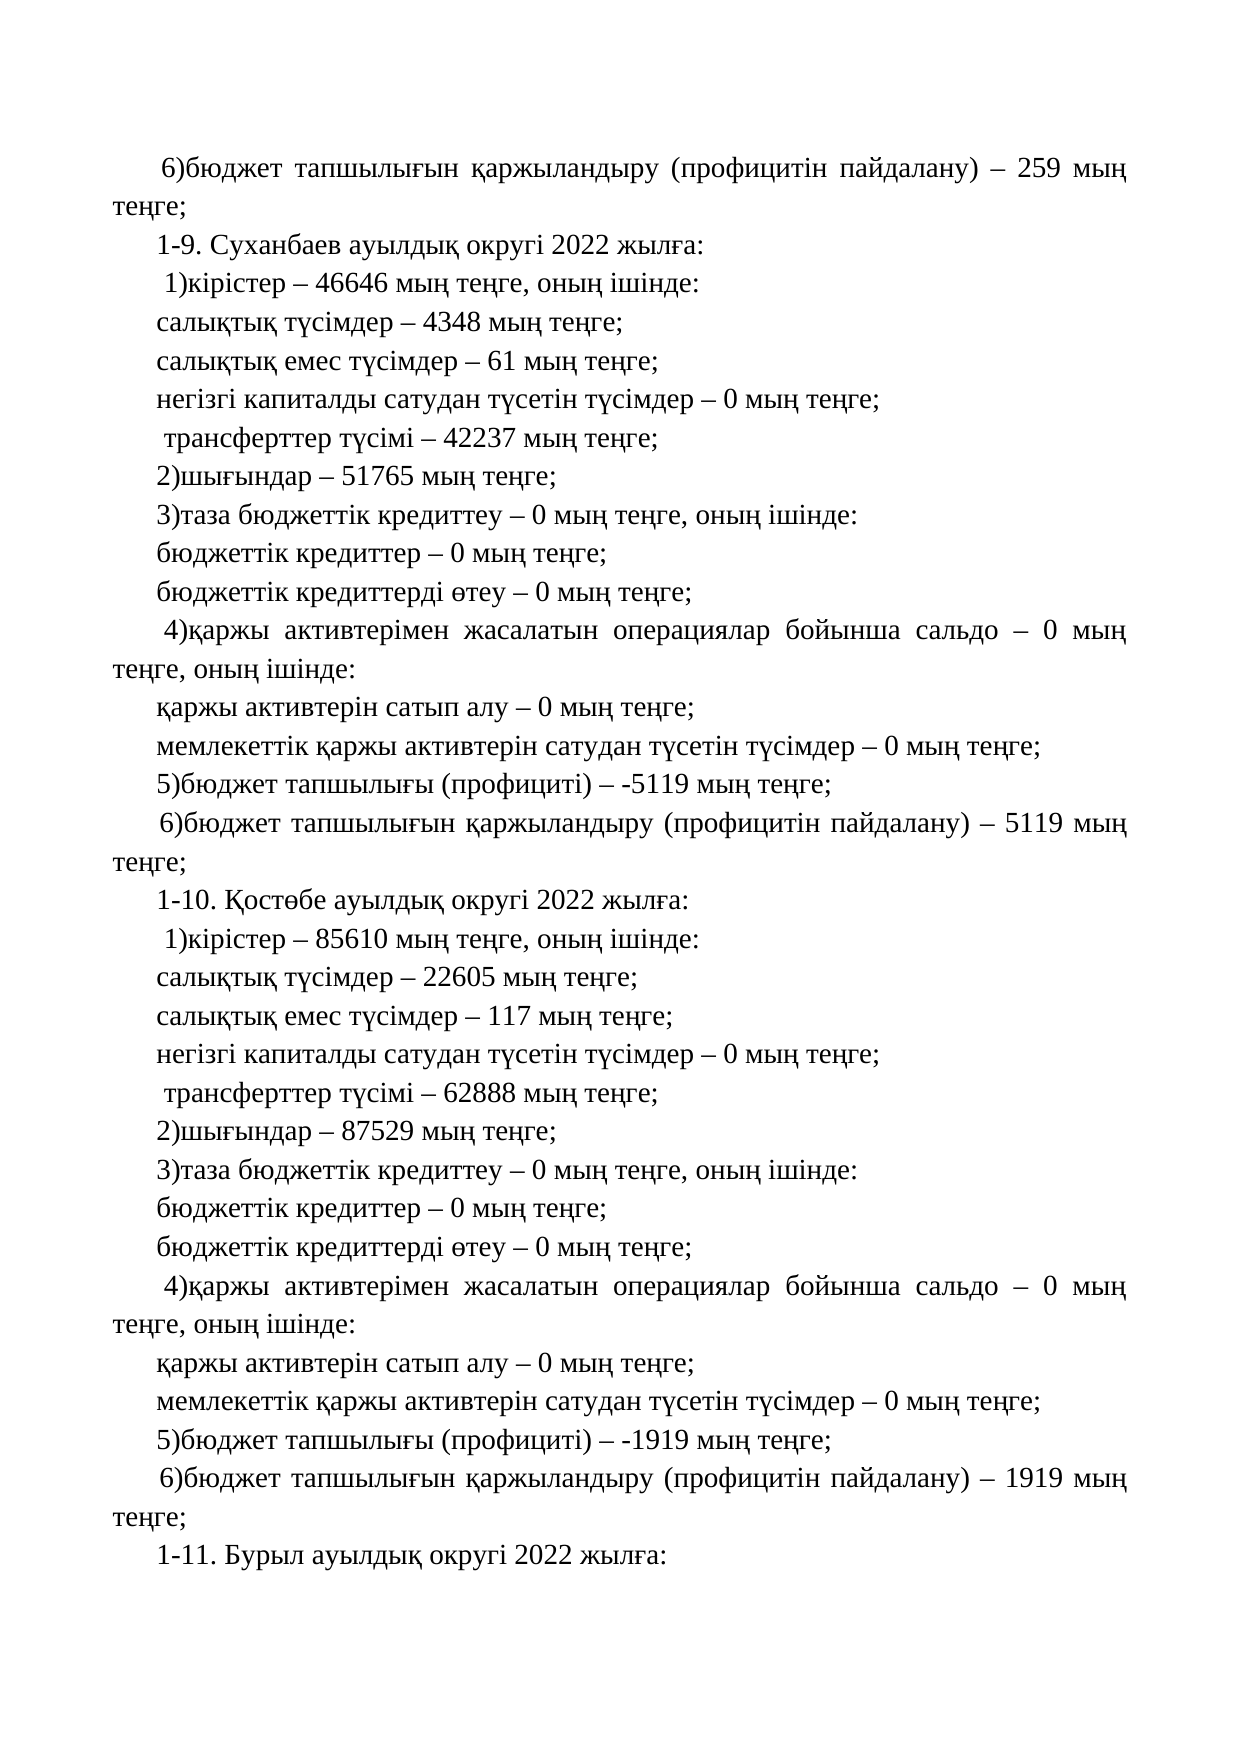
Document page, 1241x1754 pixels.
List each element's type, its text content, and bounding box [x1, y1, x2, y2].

text бюджеттік кредиттер – 0 мың теңге; [112, 1191, 1128, 1224]
text 1-10. Қостөбе ауылдық округі 2022 жылға: [112, 882, 1128, 916]
text салықтық емес түсімдер – 117 мың теңге; [112, 998, 1128, 1031]
text трансферттер түсімі – 42237 мың теңге; [112, 420, 1128, 453]
text 4)қаржы активтерімен жасалатын операциялар бойынша сальдо – 0 мың теңге, оның ішінде: [112, 1268, 1128, 1340]
text 5)бюджет тапшылығы (профициті) – -1919 мың теңге; [112, 1422, 1128, 1455]
text қаржы активтерін сатып алу – 0 мың теңге; [112, 689, 1128, 723]
text трансферттер түсімі – 62888 мың теңге; [112, 1075, 1128, 1108]
text 6)бюджет тапшылығын қаржыландыру (профицитін пайдалану) – 5119 мың теңге; [112, 805, 1128, 877]
text негізгі капиталды сатудан түсетін түсімдер – 0 мың теңге; [112, 381, 1128, 415]
text салықтық түсімдер – 4348 мың теңге; [112, 304, 1128, 338]
text 1)кірістер – 46646 мың теңге, оның ішінде: [112, 266, 1128, 299]
text 1-11. Бурыл ауылдық округі 2022 жылға: [112, 1537, 1128, 1571]
text бюджеттік кредиттерді өтеу – 0 мың теңге; [112, 1229, 1128, 1263]
text 3)таза бюджеттік кредиттеу – 0 мың теңге, оның ішінде: [112, 497, 1128, 530]
text 2)шығындар – 87529 мың теңге; [112, 1113, 1128, 1147]
text бюджеттік кредиттер – 0 мың теңге; [112, 535, 1128, 569]
text мемлекеттік қаржы активтерін сатудан түсетін түсімдер – 0 мың теңге; [112, 1383, 1128, 1417]
text қаржы активтерін сатып алу – 0 мың теңге; [112, 1345, 1128, 1378]
text салықтық түсімдер – 22605 мың теңге; [112, 959, 1128, 993]
text 6)бюджет тапшылығын қаржыландыру (профицитін пайдалану) – 259 мың теңге; [112, 150, 1128, 222]
text 6)бюджет тапшылығын қаржыландыру (профицитін пайдалану) – 1919 мың теңге; [112, 1460, 1128, 1532]
text 3)таза бюджеттік кредиттеу – 0 мың теңге, оның ішінде: [112, 1152, 1128, 1186]
text негізгі капиталды сатудан түсетін түсімдер – 0 мың теңге; [112, 1036, 1128, 1070]
text 2)шығындар – 51765 мың теңге; [112, 458, 1128, 492]
text 1)кірістер – 85610 мың теңге, оның ішінде: [112, 921, 1128, 954]
text 1-9. Суханбаев ауылдық округі 2022 жылға: [112, 227, 1128, 261]
text 4)қаржы активтерімен жасалатын операциялар бойынша сальдо – 0 мың теңге, оның ішінде: [112, 612, 1128, 684]
text мемлекеттік қаржы активтерін сатудан түсетін түсімдер – 0 мың теңге; [112, 728, 1128, 762]
text салықтық емес түсімдер – 61 мың теңге; [112, 343, 1128, 376]
text бюджеттік кредиттерді өтеу – 0 мың теңге; [112, 574, 1128, 607]
text 5)бюджет тапшылығы (профициті) – -5119 мың теңге; [112, 767, 1128, 800]
